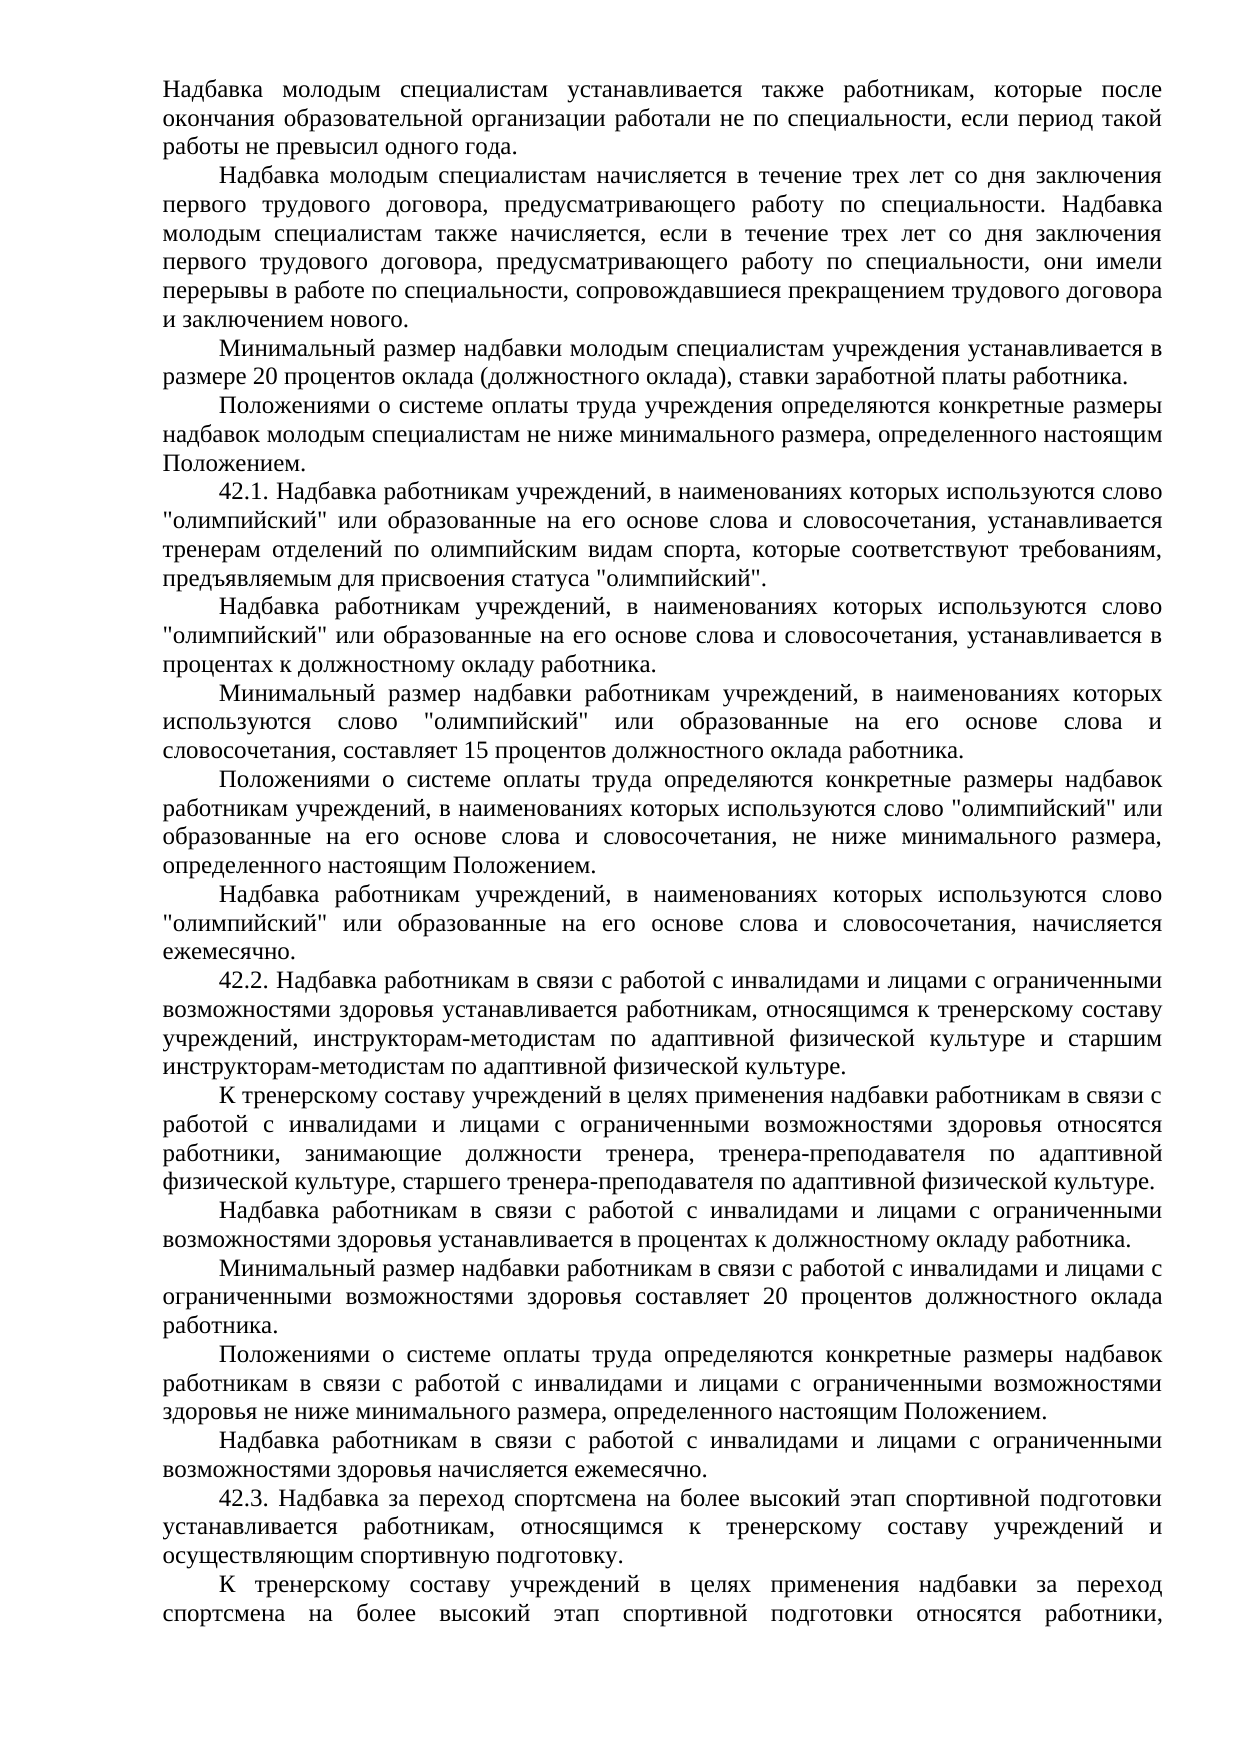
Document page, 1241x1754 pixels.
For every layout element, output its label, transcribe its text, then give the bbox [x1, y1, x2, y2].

text Минимальный размер надбавки молодым специалистам учреждения устанавливается в размере 20 процентов оклада (должностного оклада), ставки заработной платы работника. [162, 333, 1163, 390]
text Надбавка работникам в связи с работой с инвалидами и лицами с ограниченными возможностями здоровья устанавливается в процентах к должностному окладу работника. [162, 1195, 1163, 1253]
text Надбавка работникам в связи с работой с инвалидами и лицами с ограниченными возможностями здоровья начисляется ежемесячно. [162, 1425, 1163, 1483]
text Положениями о системе оплаты труда учреждения определяются конкретные размеры надбавок молодым специалистам не ниже минимального размера, определенного настоящим Положением. [162, 390, 1163, 476]
text 42.2. Надбавка работникам в связи с работой с инвалидами и лицами с ограниченными возможностями здоровья устанавливается работникам, относящимся к тренерскому составу учреждений, инструкторам-методистам по адаптивной физической культуре и старшим инструкторам-методистам по адаптивной физической культуре. [162, 965, 1163, 1080]
text Минимальный размер надбавки работникам учреждений, в наименованиях которых используются слово "олимпийский" или образованные на его основе слова и словосочетания, составляет 15 процентов должностного оклада работника. [162, 678, 1163, 764]
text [162, 74, 1163, 160]
text Положениями о системе оплаты труда определяются конкретные размеры надбавок работникам в связи с работой с инвалидами и лицами с ограниченными возможностями здоровья не ниже минимального размера, определенного настоящим Положением. [162, 1339, 1163, 1425]
text Надбавка работникам учреждений, в наименованиях которых используются слово "олимпийский" или образованные на его основе слова и словосочетания, начисляется ежемесячно. [162, 879, 1163, 965]
text Положениями о системе оплаты труда определяются конкретные размеры надбавок работникам учреждений, в наименованиях которых используются слово "олимпийский" или образованные на его основе слова и словосочетания, не ниже минимального размера, определенного настоящим Положением. [162, 764, 1163, 879]
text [162, 1569, 1163, 1626]
text 42.3. Надбавка за переход спортсмена на более высокий этап спортивной подготовки устанавливается работникам, относящимся к тренерскому составу учреждений и осуществляющим спортивную подготовку. [162, 1483, 1163, 1569]
text 42.1. Надбавка работникам учреждений, в наименованиях которых используются слово "олимпийский" или образованные на его основе слова и словосочетания, устанавливается тренерам отделений по олимпийским видам спорта, которые соответствуют требованиям, предъявляемым для присвоения статуса "олимпийский". [162, 476, 1163, 591]
text Надбавка работникам учреждений, в наименованиях которых используются слово "олимпийский" или образованные на его основе слова и словосочетания, устанавливается в процентах к должностному окладу работника. [162, 591, 1163, 678]
text Надбавка молодым специалистам начисляется в течение трех лет со дня заключения первого трудового договора, предусматривающего работу по специальности. Надбавка молодым специалистам также начисляется, если в течение трех лет со дня заключения первого трудового договора, предусматривающего работу по специальности, они имели перерывы в работе по специальности, сопровождавшиеся прекращением трудового договора и заключением нового. [162, 160, 1163, 333]
text Минимальный размер надбавки работникам в связи с работой с инвалидами и лицами с ограниченными возможностями здоровья составляет 20 процентов должностного оклада работника. [162, 1253, 1163, 1339]
text К тренерскому составу учреждений в целях применения надбавки работникам в связи с работой с инвалидами и лицами с ограниченными возможностями здоровья относятся работники, занимающие должности тренера, тренера-преподавателя по адаптивной физической культуре, старшего тренера-преподавателя по адаптивной физической культуре. [162, 1080, 1163, 1195]
